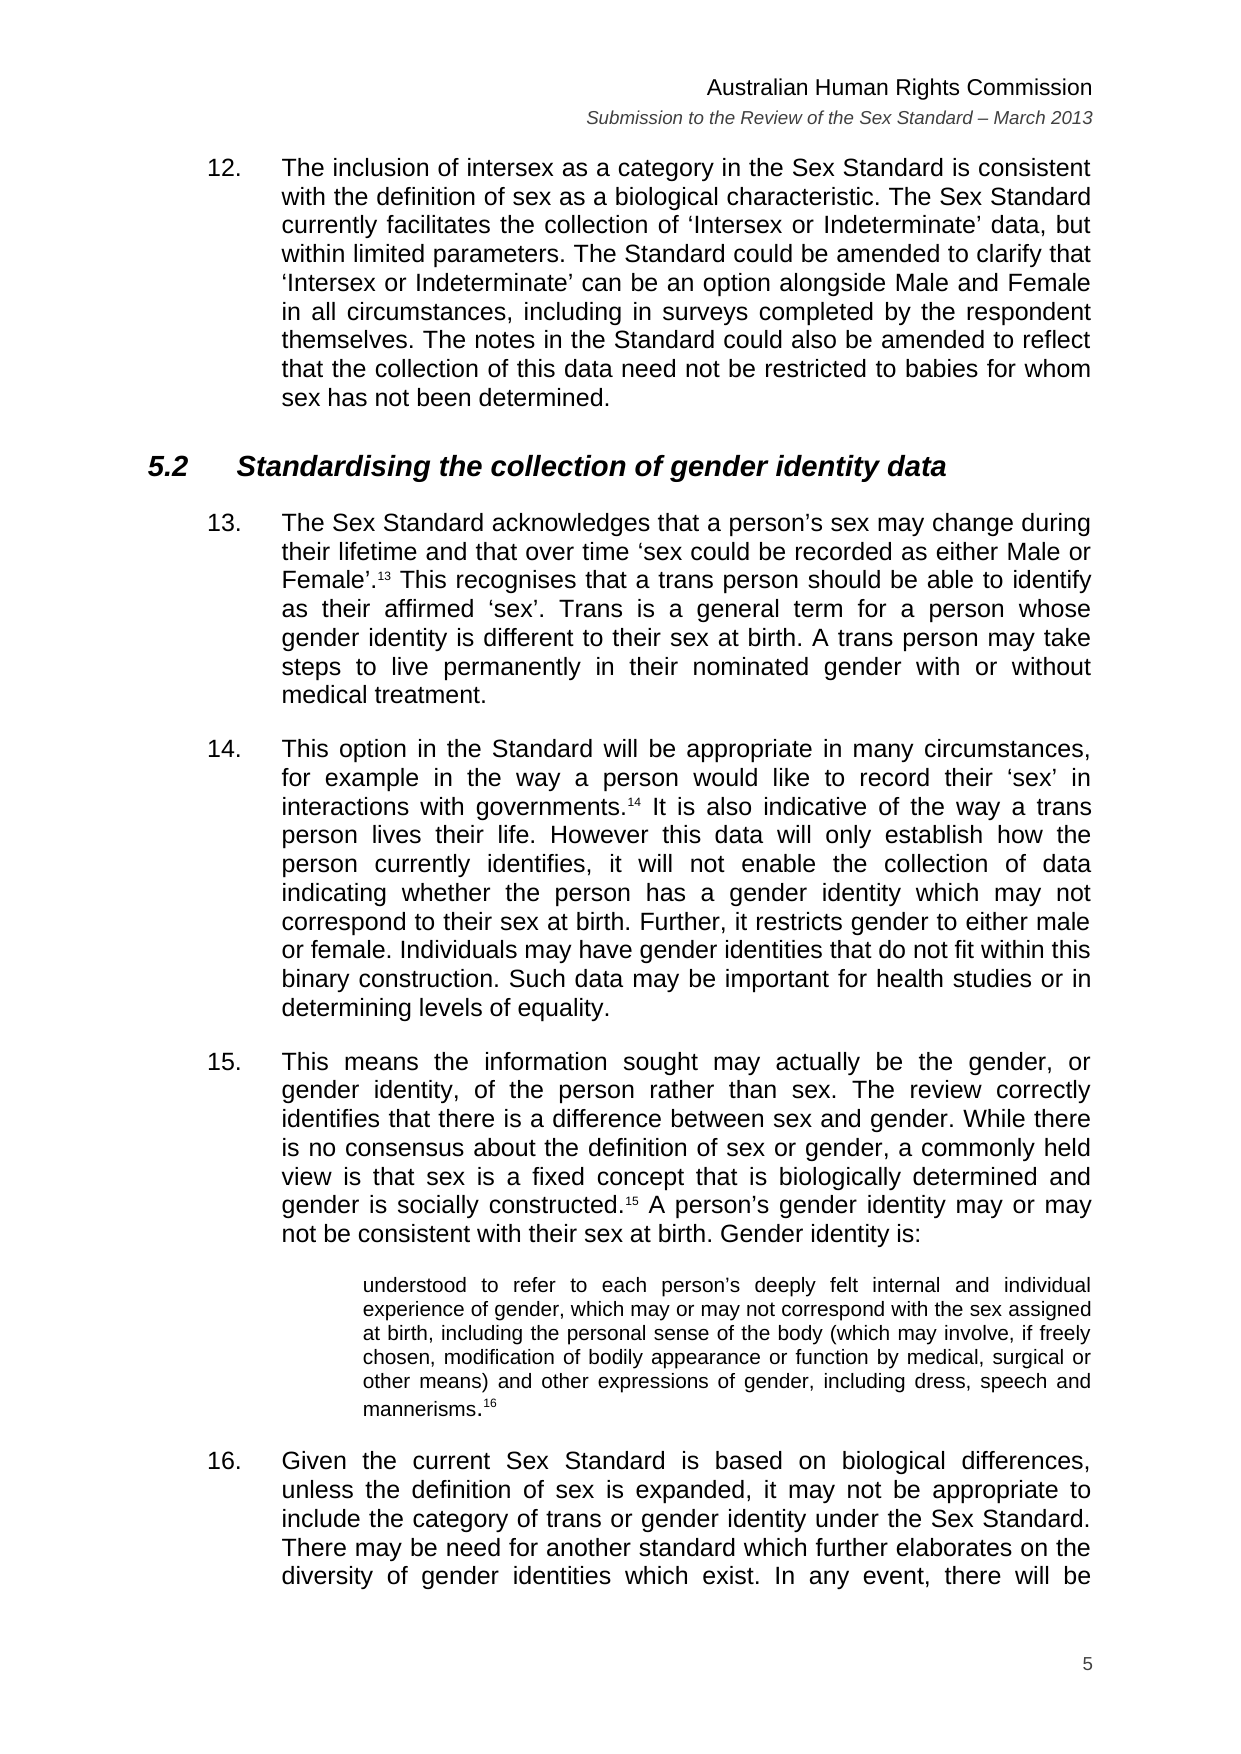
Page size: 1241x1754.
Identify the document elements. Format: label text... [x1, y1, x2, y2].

list understood to refer to each person’s deeply felt internal and individual experience of gender, which may or may not correspond with the sex assigned at birth, including the personal sense of the body (which may involve, if freely chosen, modification of bodily appearance or function by medical, surgical or other means) and other expressions of gender, including dress, speech and mannerisms. [363, 1273, 1092, 1421]
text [207, 1446, 1092, 1590]
text This means the information sought may actually be the gender, or gender identity, of the person rather than sex. The review correctly identifies that there is a difference between sex and gender. While there is no consensus about the definition of sex or gender, a commonly held view is that sex is a fixed concept that is biologically determined and gender is socially constructed. A person’s gender identity may or may not be consistent with their sex at birth. Gender identity is: [207, 1047, 1092, 1248]
text The Sex Standard acknowledges that a person’s sex may change during their lifetime and that over time ‘sex could be recorded as either Male or Female’. This recognises that a trans person should be able to identify as their affirmed ‘sex’. Trans is a general term for a person whose gender identity is different to their sex at birth. A trans person may take steps to live permanently in their nominated gender with or without medical treatment. [207, 508, 1092, 709]
text This option in the Standard will be appropriate in many circumstances, for example in the way a person would like to record their ‘sex’ in interactions with governments. It is also indicative of the way a trans person lives their life. However this data will only establish how the person currently identifies, it will not enable the collection of data indicating whether the person has a gender identity which may not correspond to their sex at birth. Further, it restricts gender to either male or female. Individuals may have gender identities that do not fit within this binary construction. Such data may be important for health studies or in determining levels of equality. [207, 734, 1092, 1022]
subtitle Standardising the collection of gender identity data [148, 449, 1092, 483]
text The inclusion of intersex as a category in the Sex Standard is consistent with the definition of sex as a biological characteristic. The Sex Standard currently facilitates the collection of ‘Intersex or Indeterminate’ data, but within limited parameters. The Standard could be amended to clarify that ‘Intersex or Indeterminate’ can be an option alongside Male and Female in all circumstances, including in surveys completed by the respondent themselves. The notes in the Standard could also be amended to reflect that the collection of this data need not be restricted to babies for whom sex has not been determined. [207, 153, 1092, 412]
